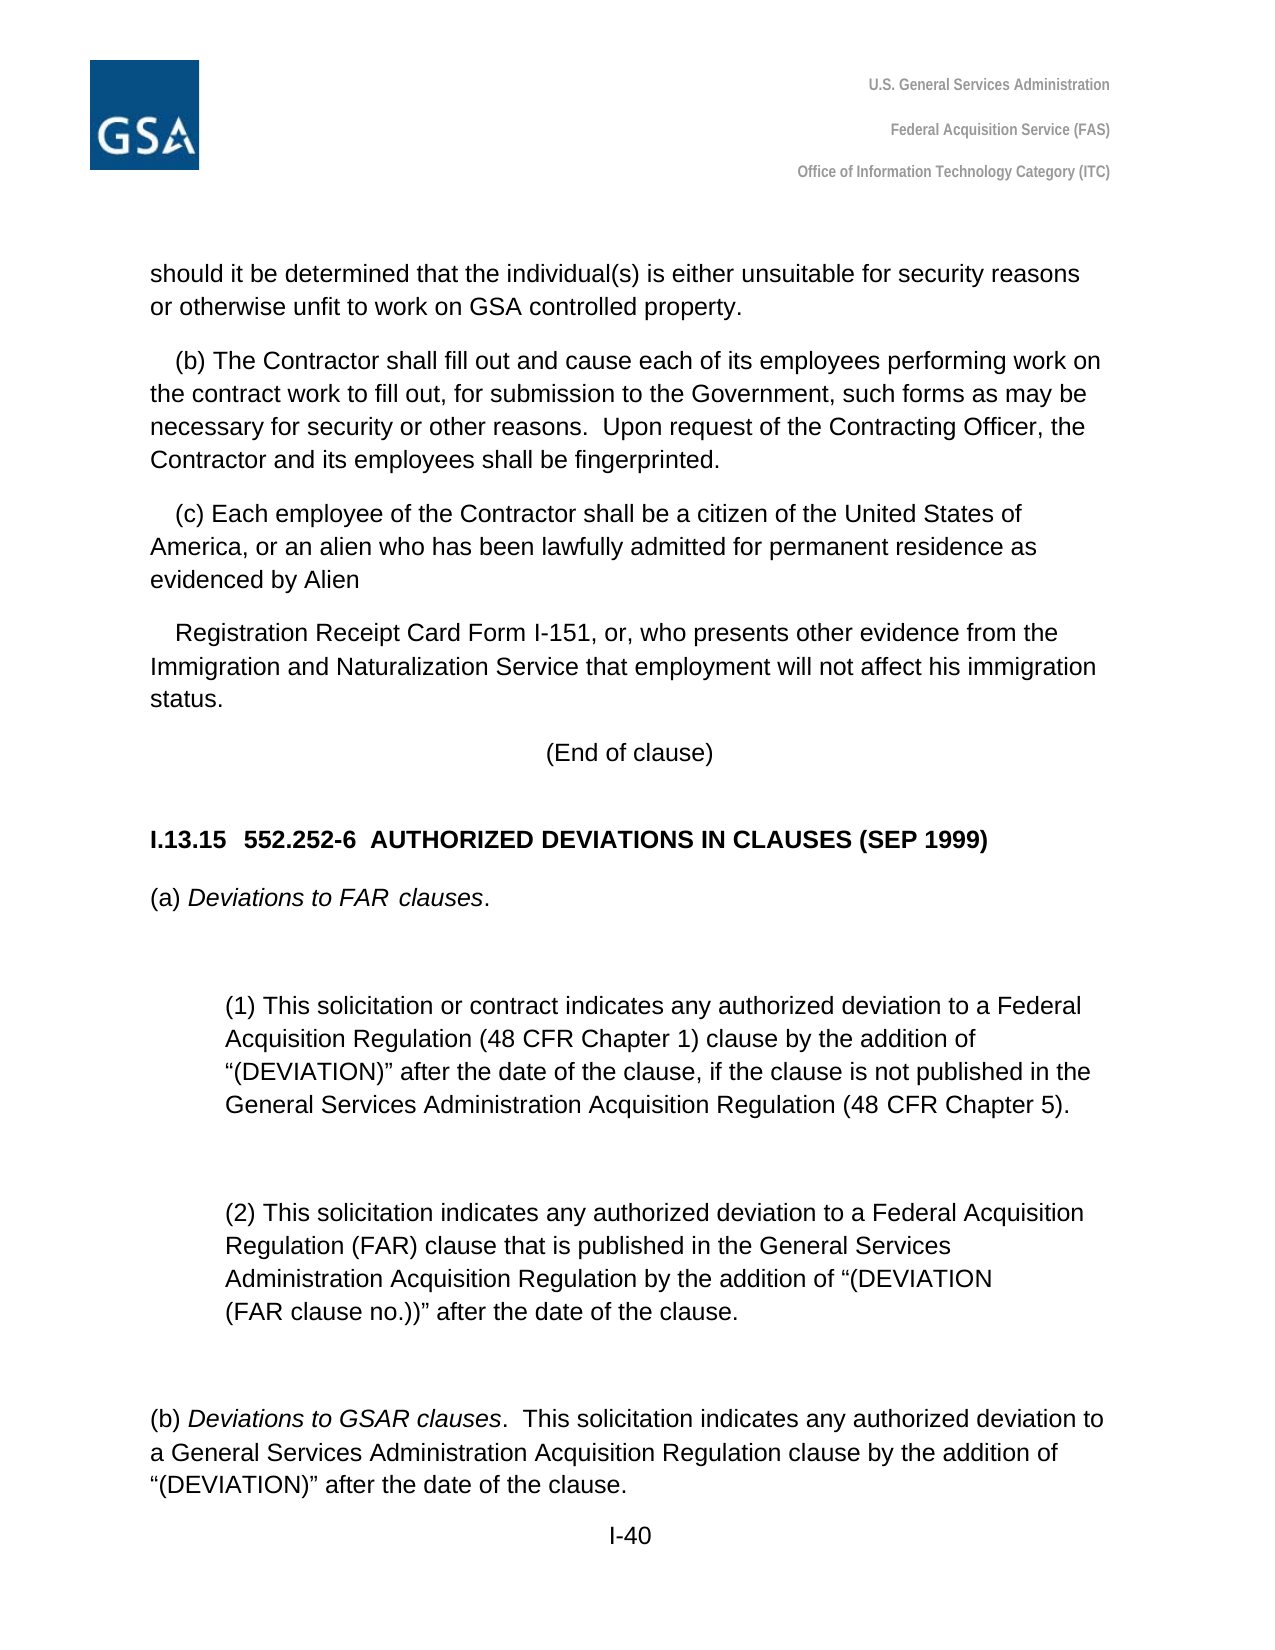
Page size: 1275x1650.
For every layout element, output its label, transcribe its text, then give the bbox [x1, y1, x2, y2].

text Registration Receipt Card Form I-151, or, who presents other evidence from the Immigration and Naturalization Service that employment will not affect his immigration status. [150, 618, 1109, 713]
text (c) Each employee of the Contractor shall be a citizen of the United States of America, or an alien who has been lawfully admitted for permanent residence as evidenced by Alien [150, 498, 1109, 593]
text (a) Deviations to FAR clauses. [150, 883, 1109, 912]
text (b) The Contractor shall fill out and cause each of its employees performing work on the contract work to fill out, for submission to the Government, such forms as may be necessary for security or other reasons. Upon request of the Contracting Officer, the Contractor and its employees shall be fingerprinted. [150, 346, 1109, 473]
text (2) This solicitation indicates any authorized deviation to a Federal Acquisition Regulation (FAR) clause that is published in the General Services Administration Acquisition Regulation by the addition of “(DEVIATION (FAR clause no.))” after the date of the clause. [225, 1198, 1109, 1326]
text (b) Deviations to GSAR clauses. This solicitation indicates any authorized deviation to a General Services Administration Acquisition Regulation clause by the addition of “(DEVIATION)” after the date of the clause. [150, 1404, 1109, 1499]
text (End of clause) [150, 738, 1109, 767]
picture [90, 60, 200, 170]
text I.13.15 552.252-6 AUTHORIZED DEVIATIONS IN CLAUSES (SEP 1999) [150, 825, 1109, 854]
text (1) This solicitation or contract indicates any authorized deviation to a Federal Acquisition Regulation (48 CFR Chapter 1) clause by the addition of “(DEVIATION)” after the date of the clause, if the clause is not published in the General Services Administration Acquisition Regulation (48 CFR Chapter 5). [225, 991, 1109, 1119]
